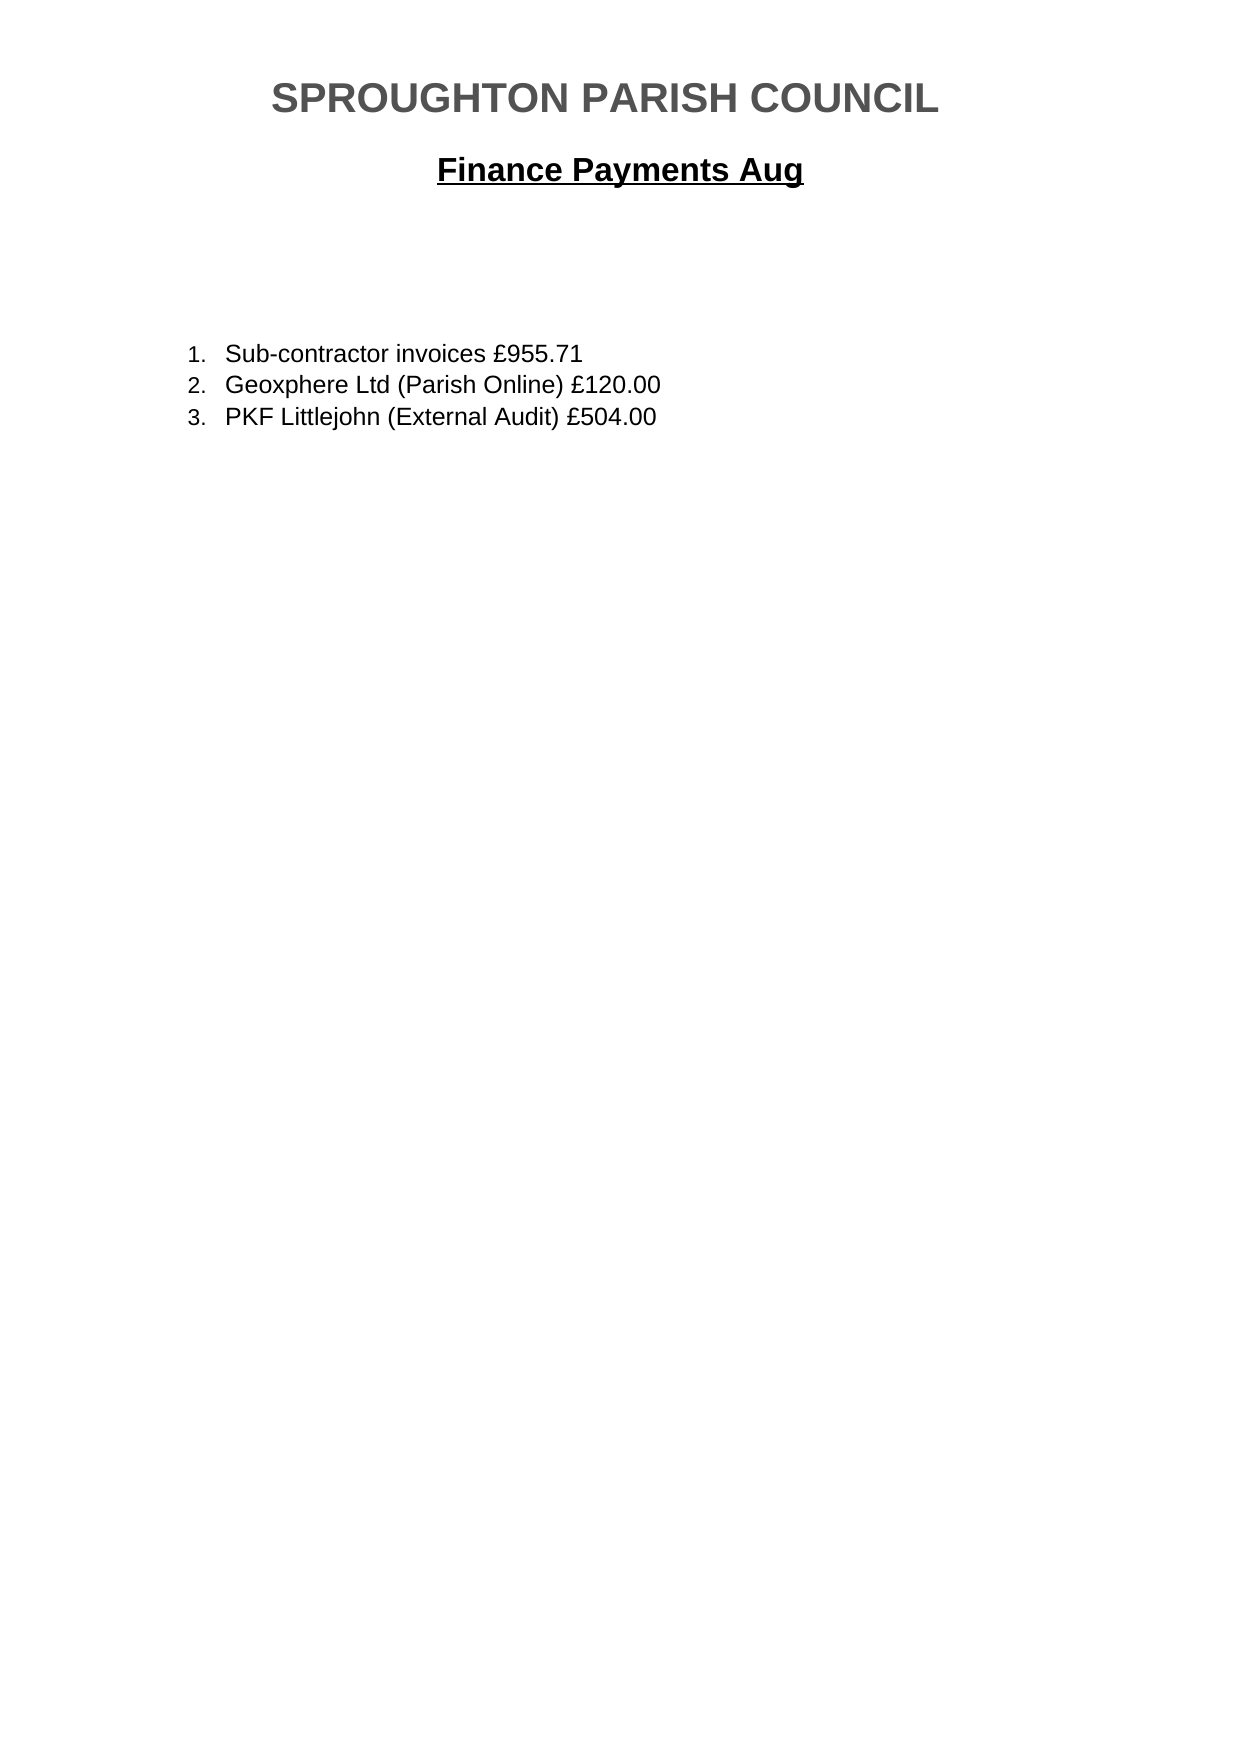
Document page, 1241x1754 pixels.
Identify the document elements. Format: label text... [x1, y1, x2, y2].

list PKF Littlejohn (External Audit) £504.00 [187, 401, 1090, 430]
text Finance Payments Aug [150, 150, 1090, 188]
list Sub-contractor invoices £955.71 [187, 339, 1090, 368]
list Geoxphere Ltd (Parish Online) £120.00 [187, 370, 1090, 399]
